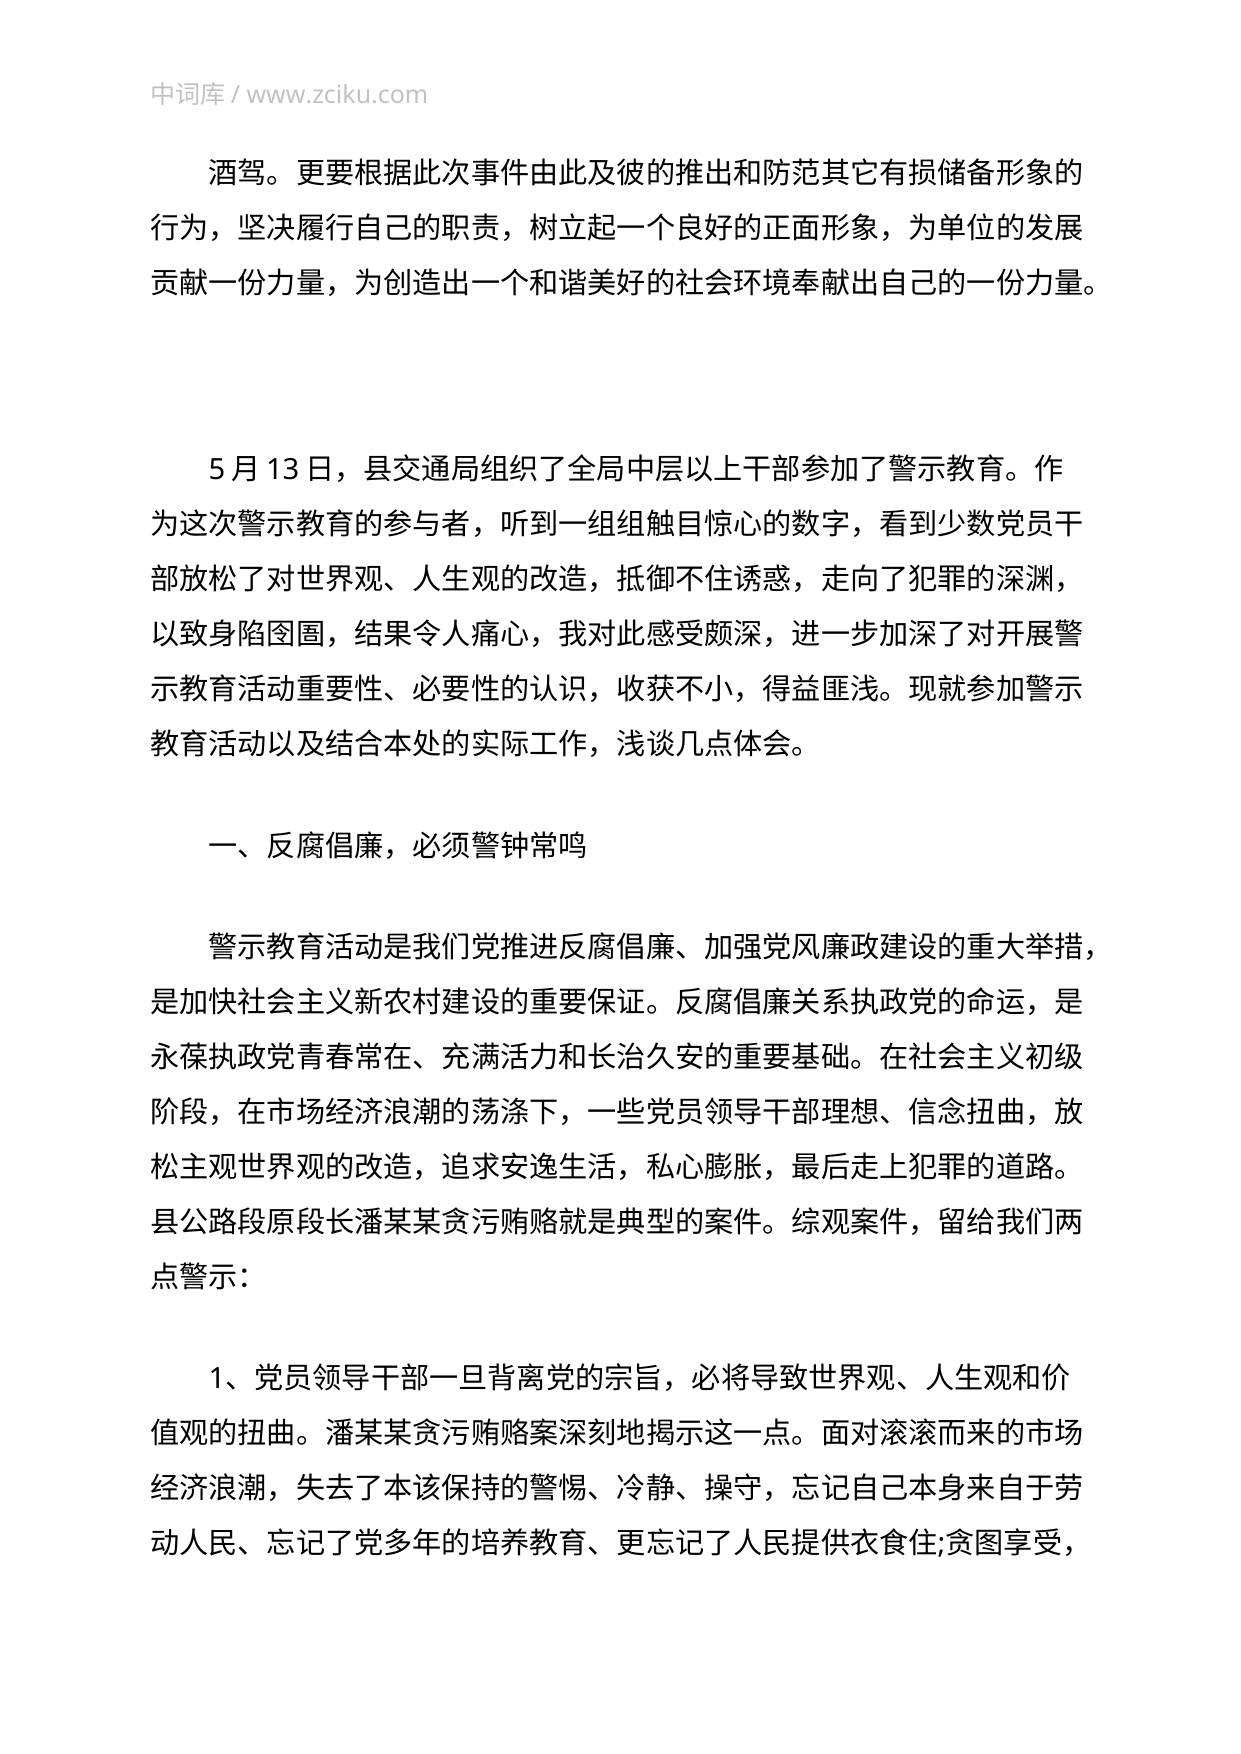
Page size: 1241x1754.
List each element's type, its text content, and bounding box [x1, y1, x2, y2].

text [150, 1355, 1090, 1562]
text 酒驾。更要根据此次事件由此及彼的推出和防范其它有损储备形象的行为，坚决履行自己的职责，树立起一个良好的正面形象，为单位的发展贡献一份力量，为创造出一个和谐美好的社会环境奉献出自己的一份力量。 [150, 150, 1090, 302]
text 警示教育活动是我们党推进反腐倡廉、加强党风廉政建设的重大举措，是加快社会主义新农村建设的重要保证。反腐倡廉关系执政党的命运，是永葆执政党青春常在、充满活力和长治久安的重要基础。在社会主义初级阶段，在市场经济浪潮的荡涤下，一些党员领导干部理想、信念扭曲，放松主观世界观的改造，追求安逸生活，私心膨胀，最后走上犯罪的道路。县公路段原段长潘某某贪污贿赂就是典型的案件。综观案件，留给我们两点警示： [150, 924, 1090, 1296]
text 5月13日，县交通局组织了全局中层以上干部参加了警示教育。作为这次警示教育的参与者，听到一组组触目惊心的数字，看到少数党员干部放松了对世界观、人生观的改造，抵御不住诱惑，走向了犯罪的深渊，以致身陷囹圄，结果令人痛心，我对此感受颇深，进一步加深了对开展警示教育活动重要性、必要性的认识，收获不小，得益匪浅。现就参加警示教育活动以及结合本处的实际工作，浅谈几点体会。 [150, 446, 1090, 763]
text 一、反腐倡廉，必须警钟常鸣 [150, 822, 1090, 864]
